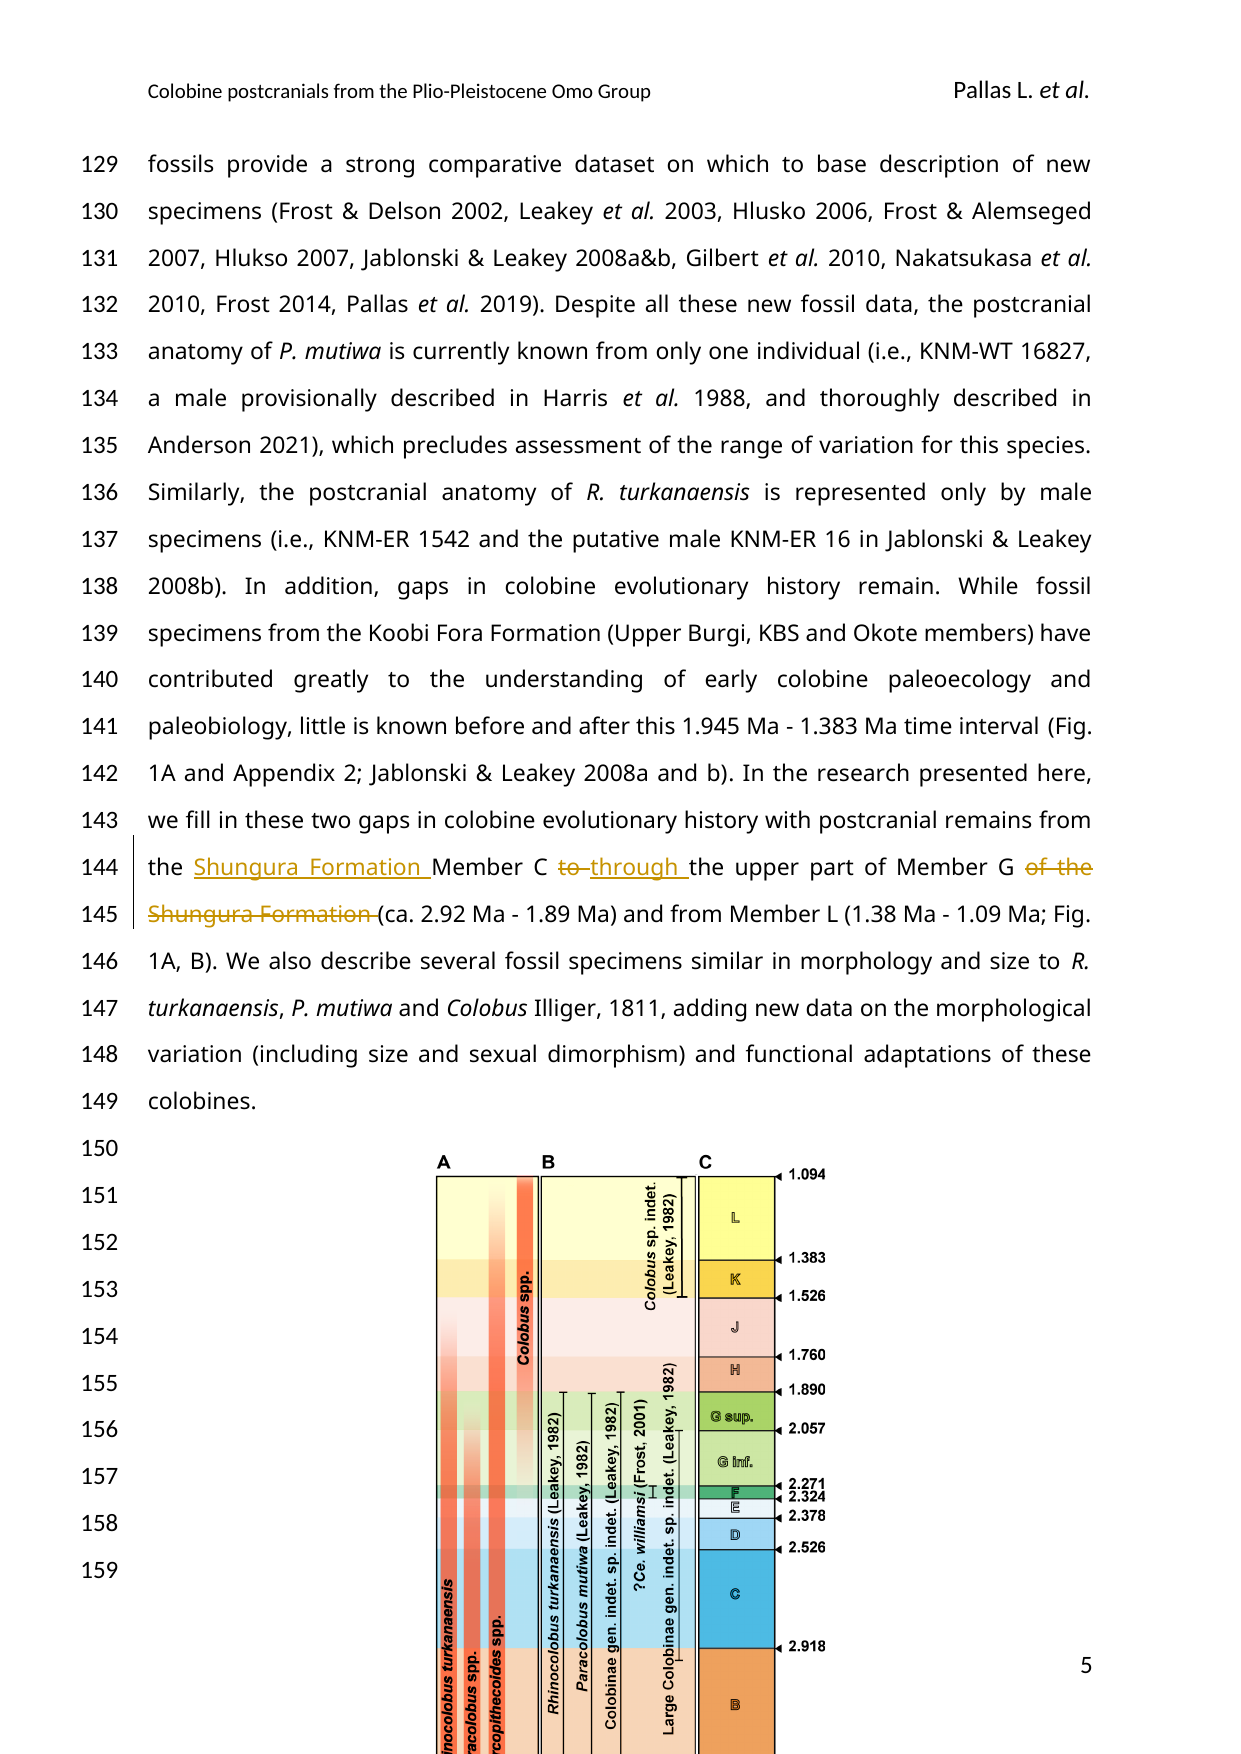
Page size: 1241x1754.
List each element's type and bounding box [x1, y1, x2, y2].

text [148, 148, 1092, 1116]
picture [435, 1152, 826, 1754]
